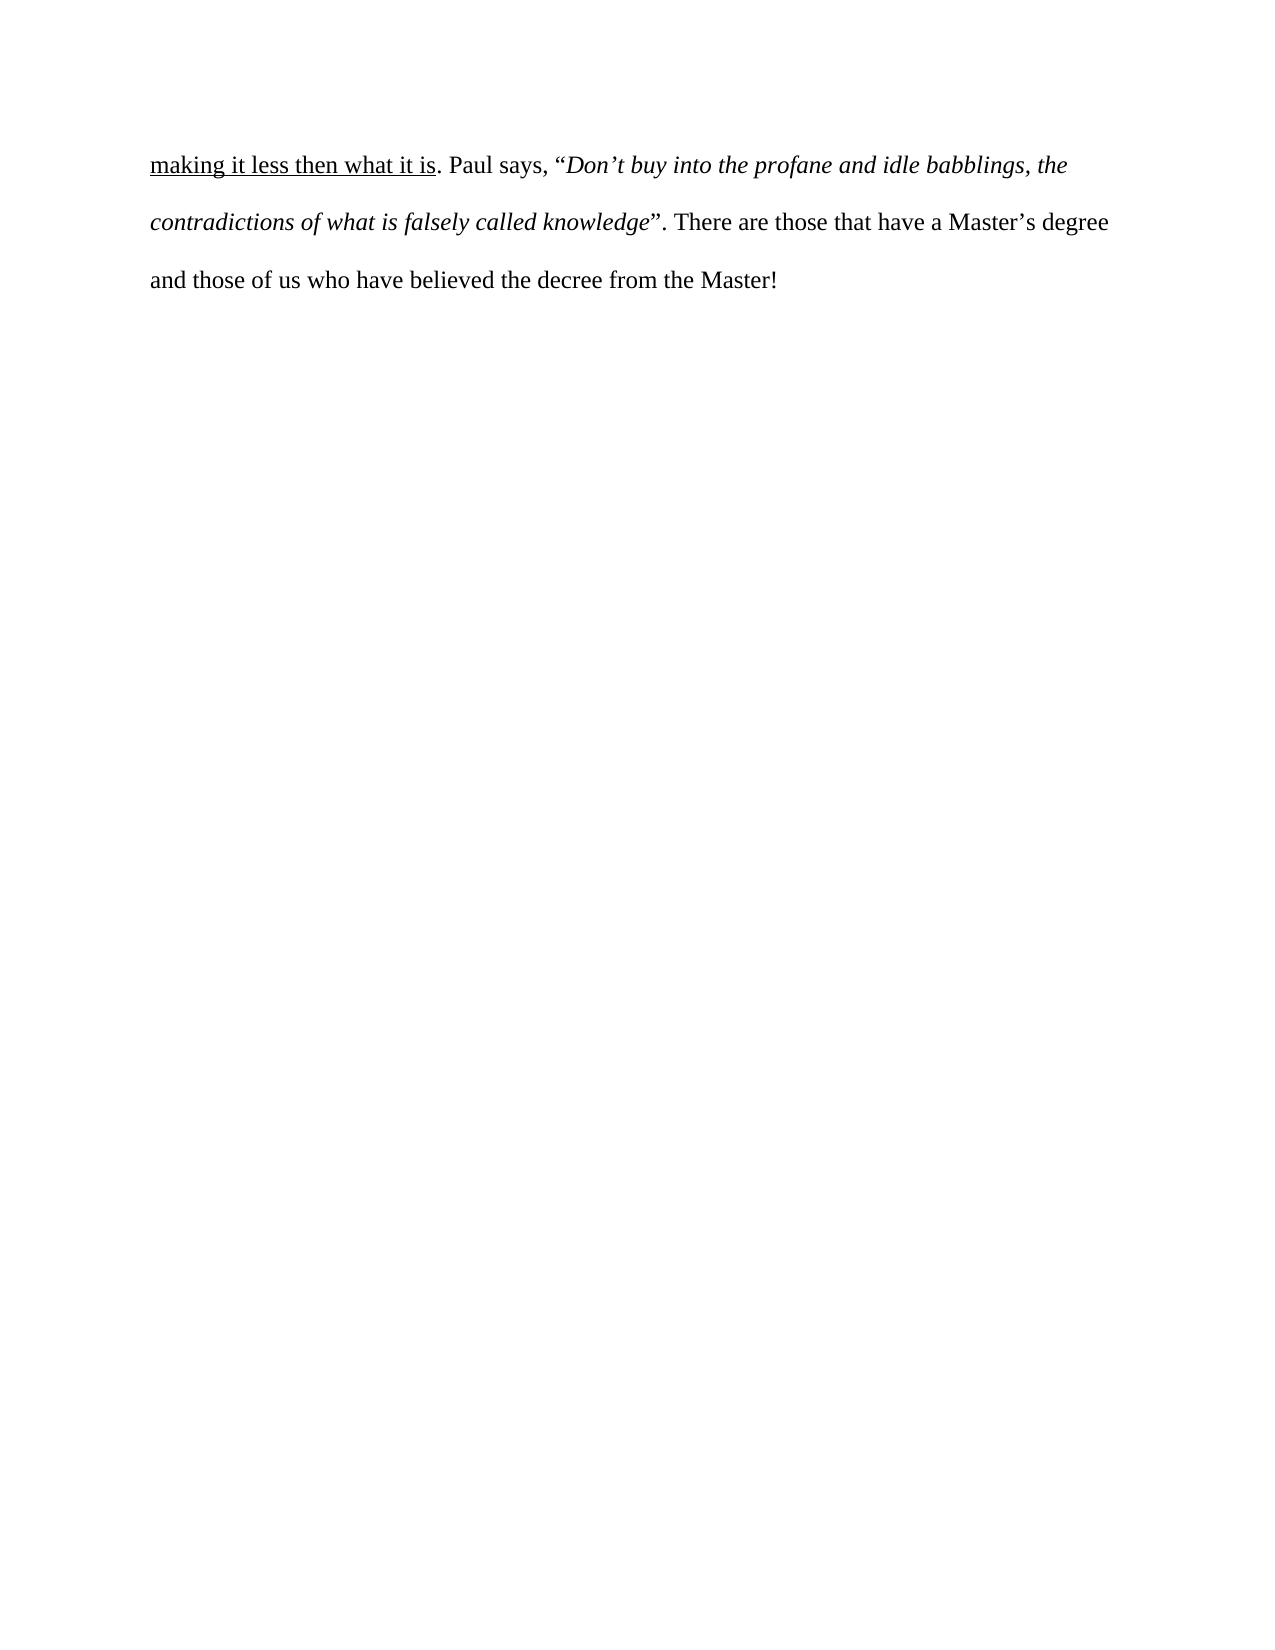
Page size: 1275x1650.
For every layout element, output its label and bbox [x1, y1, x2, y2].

text [150, 150, 1125, 294]
